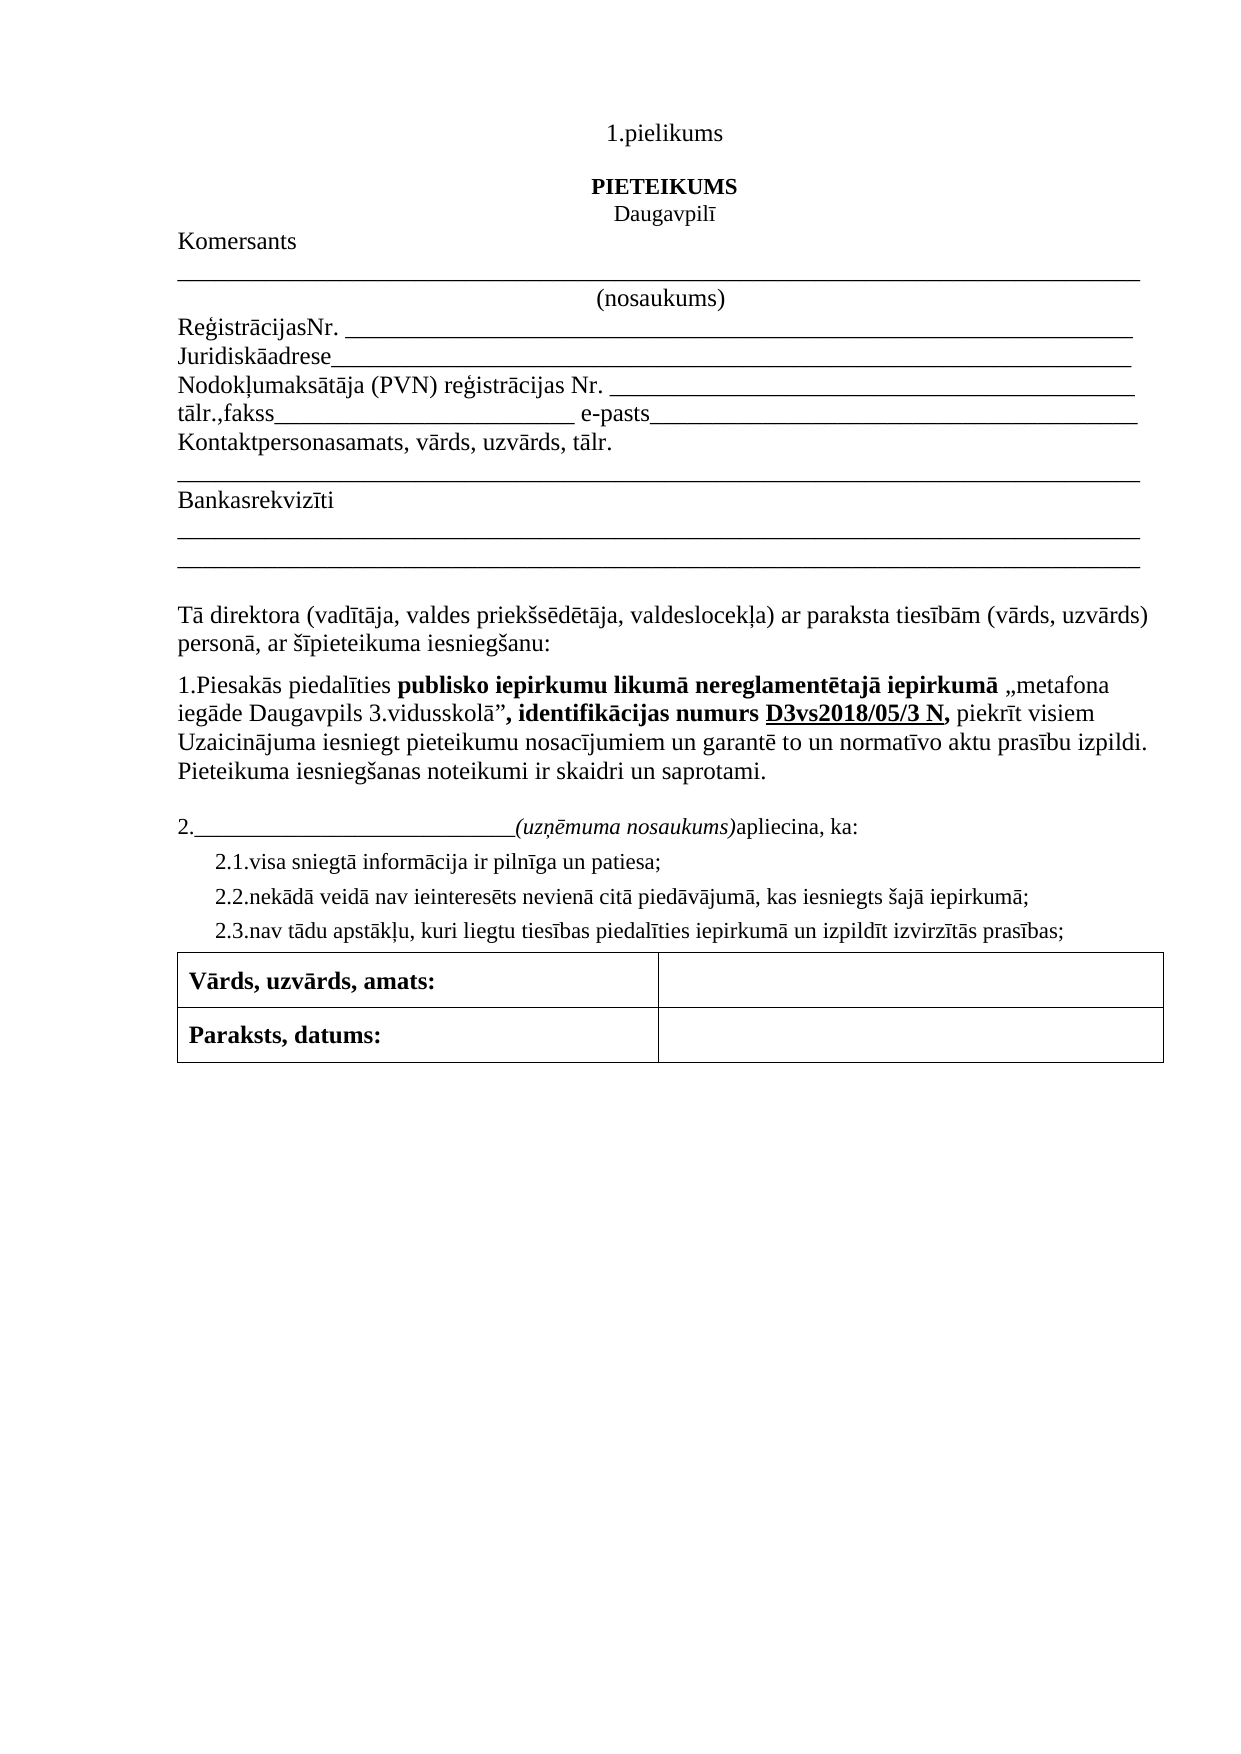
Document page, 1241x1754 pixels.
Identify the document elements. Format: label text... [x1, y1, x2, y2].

text ReģistrācijasNr. _______________________________________________________________ [177, 312, 1152, 341]
table_header Vārds, uzvārds, amats: [178, 953, 658, 1007]
table_cell [659, 1008, 1163, 1062]
table_header [659, 953, 1163, 1007]
list 2.1.visa sniegtā informācija ir pilnīga un patiesa; [215, 848, 1152, 874]
list 2.2.nekādā veidā nav ieinteresēts nevienā citā piedāvājumā, kas iesniegts šajā iepirkumā; [215, 883, 1152, 909]
text 1.Piesakās piedalīties publisko iepirkumu likumā nereglamentētajā iepirkumā „metafona iegāde Daugavpils 3.vidusskolā”, identifikācijas numurs D3vs2018/05/3 N, piekrīt visiem Uzaicinājuma iesniegt pieteikumu nosacījumiem un garantē to un normatīvo aktu prasību izpildi. Pieteikuma iesniegšanas noteikumi ir skaidri un saprotami. [177, 670, 1152, 785]
text tālr.,fakss________________________ e-pasts_______________________________________ [177, 398, 1152, 427]
list 2.____________________________(uzņēmuma nosaukums)apliecina, ka: [177, 813, 1152, 840]
text (nosaukums) [177, 283, 1152, 312]
text Daugavpilī [177, 199, 1152, 226]
text Nodokļumaksātāja (PVN) reģistrācijas Nr. __________________________________________ [177, 370, 1152, 398]
list 2.3.nav tādu apstākļu, kuri liegtu tiesības piedalīties iepirkumā un izpildīt izvirzītās prasības; [215, 917, 1152, 944]
text _____________________________________________________________________________ [177, 456, 1152, 485]
table_cell Paraksts, datums: [178, 1008, 658, 1062]
text Tā direktora (vadītāja, valdes priekšsēdētāja, valdeslocekļa) ar paraksta tiesībām (vārds, uzvārds) personā, ar šīpieteikuma iesniegšanu: [177, 600, 1152, 657]
text 1.pielikums [177, 118, 1152, 147]
text _____________________________________________________________________________ [177, 542, 1152, 571]
text Bankasrekvizīti _____________________________________________________________________________ [177, 485, 1152, 542]
text Komersants [177, 226, 1152, 255]
text _____________________________________________________________________________ [177, 255, 1152, 283]
text PIETEIKUMS [177, 173, 1152, 199]
text Kontaktpersonasamats, vārds, uzvārds, tālr. [177, 427, 1152, 456]
text Juridiskāadrese________________________________________________________________ [177, 341, 1152, 370]
